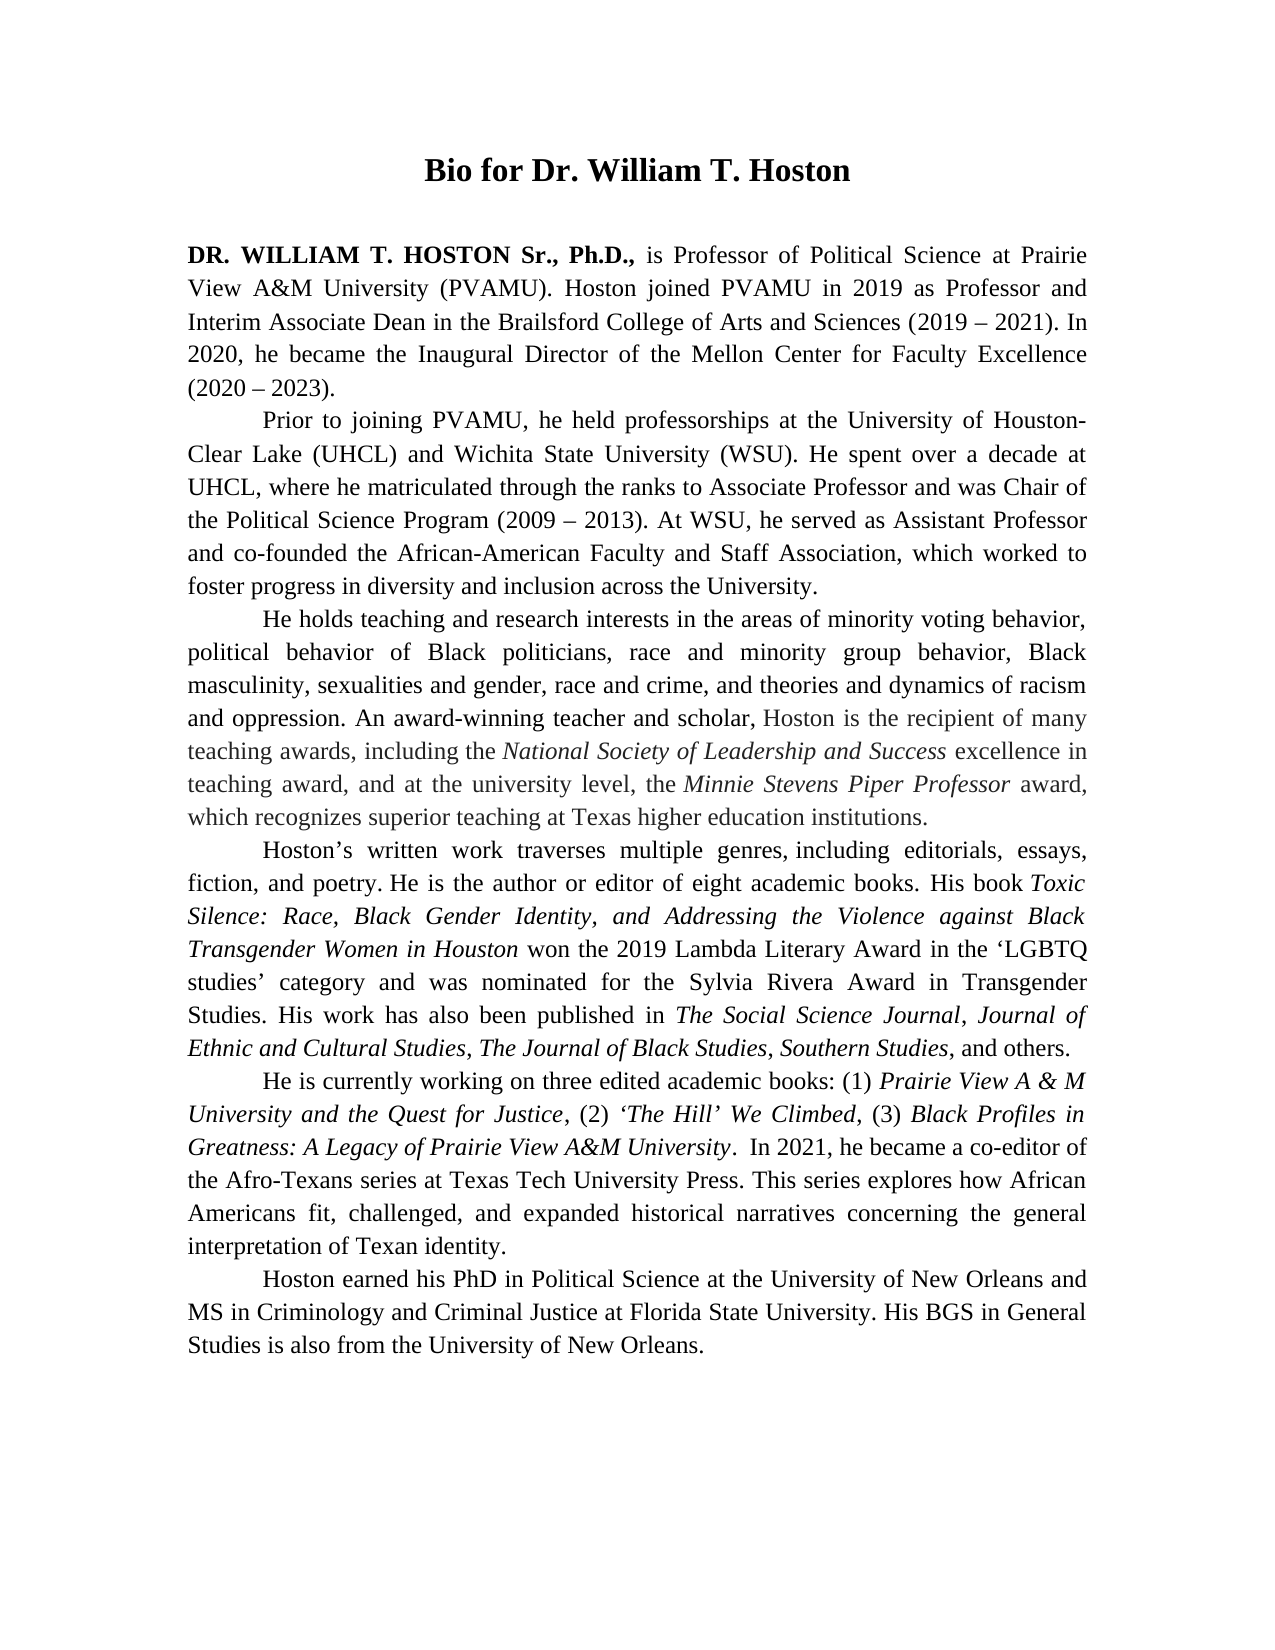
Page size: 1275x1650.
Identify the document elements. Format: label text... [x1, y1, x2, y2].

text Bio for Dr. William T. Hoston [187, 150, 1087, 188]
text Hoston’s written work traverses multiple genres, including editorials, essays, fiction, and poetry. He is the author or editor of eight academic books. His book Toxic Silence: Race, Black Gender Identity, and Addressing the Violence against Black Transgender Women in Houston won the 2019 Lambda Literary Award in the ‘LGBTQ studies’ category and was nominated for the Sylvia Rivera Award in Transgender Studies. His work has also been published in The Social Science Journal, Journal of Ethnic and Cultural Studies, The Journal of Black Studies, Southern Studies, and others. [187, 835, 1087, 1062]
text He is currently working on three edited academic books: (1) Prairie View A & M University and the Quest for Justice, (2) ‘The Hill’ We Climbed, (3) Black Profiles in Greatness: A Legacy of Prairie View A&M University. In 2021, he became a co-editor of the Afro-Texans series at Texas Tech University Press. This series explores how African Americans fit, challenged, and expanded historical narratives concerning the general interpretation of Texan identity. [187, 1066, 1087, 1177]
text He holds teaching and research interests in the areas of minority voting behavior, political behavior of Black politicians, race and minority group behavior, Black masculinity, sexualities and gender, race and crime, and theories and dynamics of racism and oppression. An award-winning teacher and scholar, Hoston is the recipient of many teaching awards, including the National Society of Leadership and Success excellence in teaching award, and at the university level, the Minnie Stevens Piper Professor award, which recognizes superior teaching at Texas higher education institutions. [187, 604, 1087, 831]
text Hoston earned his PhD in Political Science at the University of New Orleans and MS in Criminology and Criminal Justice at Florida State University. His BGS in General Studies is also from the University of New Orleans. [187, 1264, 1087, 1359]
text He is currently working on three edited academic books: (1) Prairie View A & M University and the Quest for Justice, (2) ‘The Hill’ We Climbed, (3) Black Profiles in Greatness: A Legacy of Prairie View A&M University. In 2021, he became a co-editor of the Afro-Texans series at Texas Tech University Press. This series explores how African Americans fit, challenged, and expanded historical narratives concerning the general interpretation of Texan identity. [187, 1221, 1087, 1260]
text He is currently working on three edited academic books: (1) Prairie View A & M University and the Quest for Justice, (2) ‘The Hill’ We Climbed, (3) Black Profiles in Greatness: A Legacy of Prairie View A&M University. In 2021, he became a co-editor of the Afro-Texans series at Texas Tech University Press. This series explores how African Americans fit, challenged, and expanded historical narratives concerning the general interpretation of Texan identity. [187, 1178, 1087, 1220]
text DR. WILLIAM T. HOSTON Sr., Ph.D., is Professor of Political Science at Prairie View A&M University (PVAMU). Hoston joined PVAMU in 2019 as Professor and Interim Associate Dean in the Brailsford College of Arts and Sciences (2019 – 2021). In 2020, he became the Inaugural Director of the Mellon Center for Faculty Excellence (2020 – 2023). [187, 241, 1087, 401]
text Prior to joining PVAMU, he held professorships at the University of Houston-Clear Lake (UHCL) and Wichita State University (WSU). He spent over a decade at UHCL, where he matriculated through the ranks to Associate Professor and was Chair of the Political Science Program (2009 – 2013). At WSU, he served as Assistant Professor and co-founded the African-American Faculty and Staff Association, which worked to foster progress in diversity and inclusion across the University. [187, 406, 1087, 599]
